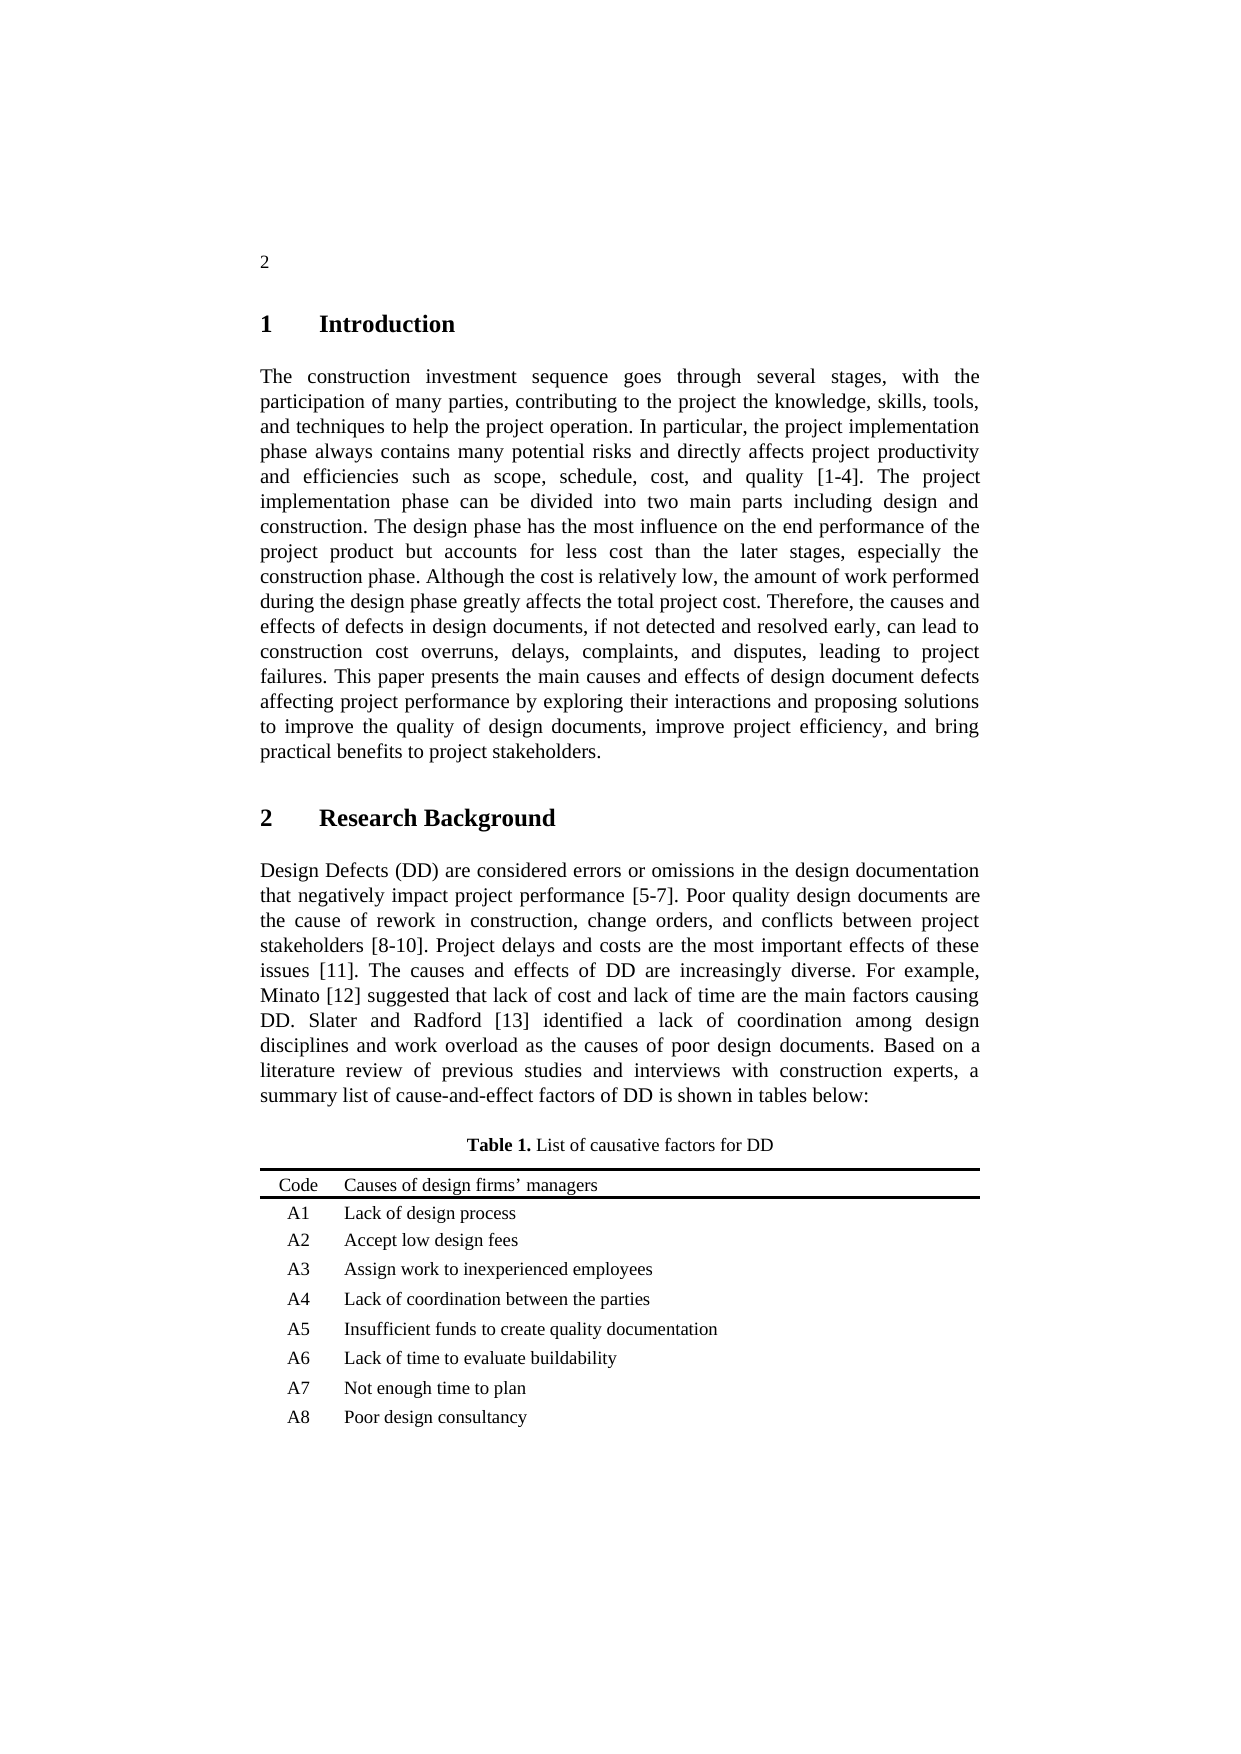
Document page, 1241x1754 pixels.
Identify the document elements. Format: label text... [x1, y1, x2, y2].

table_cell A1 [260, 1199, 337, 1225]
table_cell A8 [260, 1403, 337, 1432]
text The construction investment sequence goes through several stages, with the participation of many parties, contributing to the project the knowledge, skills, tools, and techniques to help the project operation. In particular, the project implementation phase always contains many potential risks and directly affects project productivity and efficiencies such as scope, schedule, cost, and quality [1-4]. The project implementation phase can be divided into two main parts including design and construction. The design phase has the most influence on the end performance of the project product but accounts for less cost than the later stages, especially the construction phase. Although the cost is relatively low, the amount of work performed during the design phase greatly affects the total project cost. Therefore, the causes and effects of defects in design documents, if not detected and resolved early, can lead to construction cost overruns, delays, complaints, and disputes, leading to project failures. This paper presents the main causes and effects of design document defects affecting project performance by exploring their interactions and proposing solutions to improve the quality of design documents, improve project efficiency, and bring practical benefits to project stakeholders. [260, 363, 980, 763]
table_cell A7 [260, 1373, 337, 1403]
table_cell A5 [260, 1314, 337, 1343]
table_header Causes of design firms’ managers [337, 1171, 980, 1196]
table_cell Lack of coordination between the parties [337, 1284, 980, 1314]
table_cell A2 [260, 1225, 337, 1255]
table_cell Insufficient funds to create quality documentation [337, 1314, 980, 1343]
text Design Defects (DD) are considered errors or omissions in the design documentation that negatively impact project performance [5-7]. Poor quality design documents are the cause of rework in construction, change orders, and conflicts between project stakeholders [8-10]. Project delays and costs are the most important effects of these issues [11]. The causes and effects of DD are increasingly diverse. For example, Minato [12] suggested that lack of cost and lack of time are the main factors causing DD. Slater and Radford [13] identified a lack of coordination among design disciplines and work overload as the causes of poor design documents. Based on a literature review of previous studies and interviews with construction experts, a summary list of cause-and-effect factors of DD is shown in tables below: [260, 857, 980, 1107]
table_cell A3 [260, 1255, 337, 1284]
subtitle Research Background [260, 801, 980, 832]
table_cell A4 [260, 1284, 337, 1314]
table_header Code [260, 1171, 337, 1196]
table_cell Lack of design process [337, 1199, 980, 1225]
text Table 1. List of causative factors for DD [260, 1132, 980, 1155]
subtitle Introduction [260, 307, 980, 338]
table_cell Not enough time to plan [337, 1373, 980, 1403]
table_cell A6 [260, 1344, 337, 1373]
table_cell Accept low design fees [337, 1225, 801, 1255]
table_cell Assign work to inexperienced employees [337, 1255, 980, 1284]
table_cell Poor design consultancy [337, 1403, 980, 1432]
table_cell Lack of time to evaluate buildability [337, 1344, 980, 1373]
